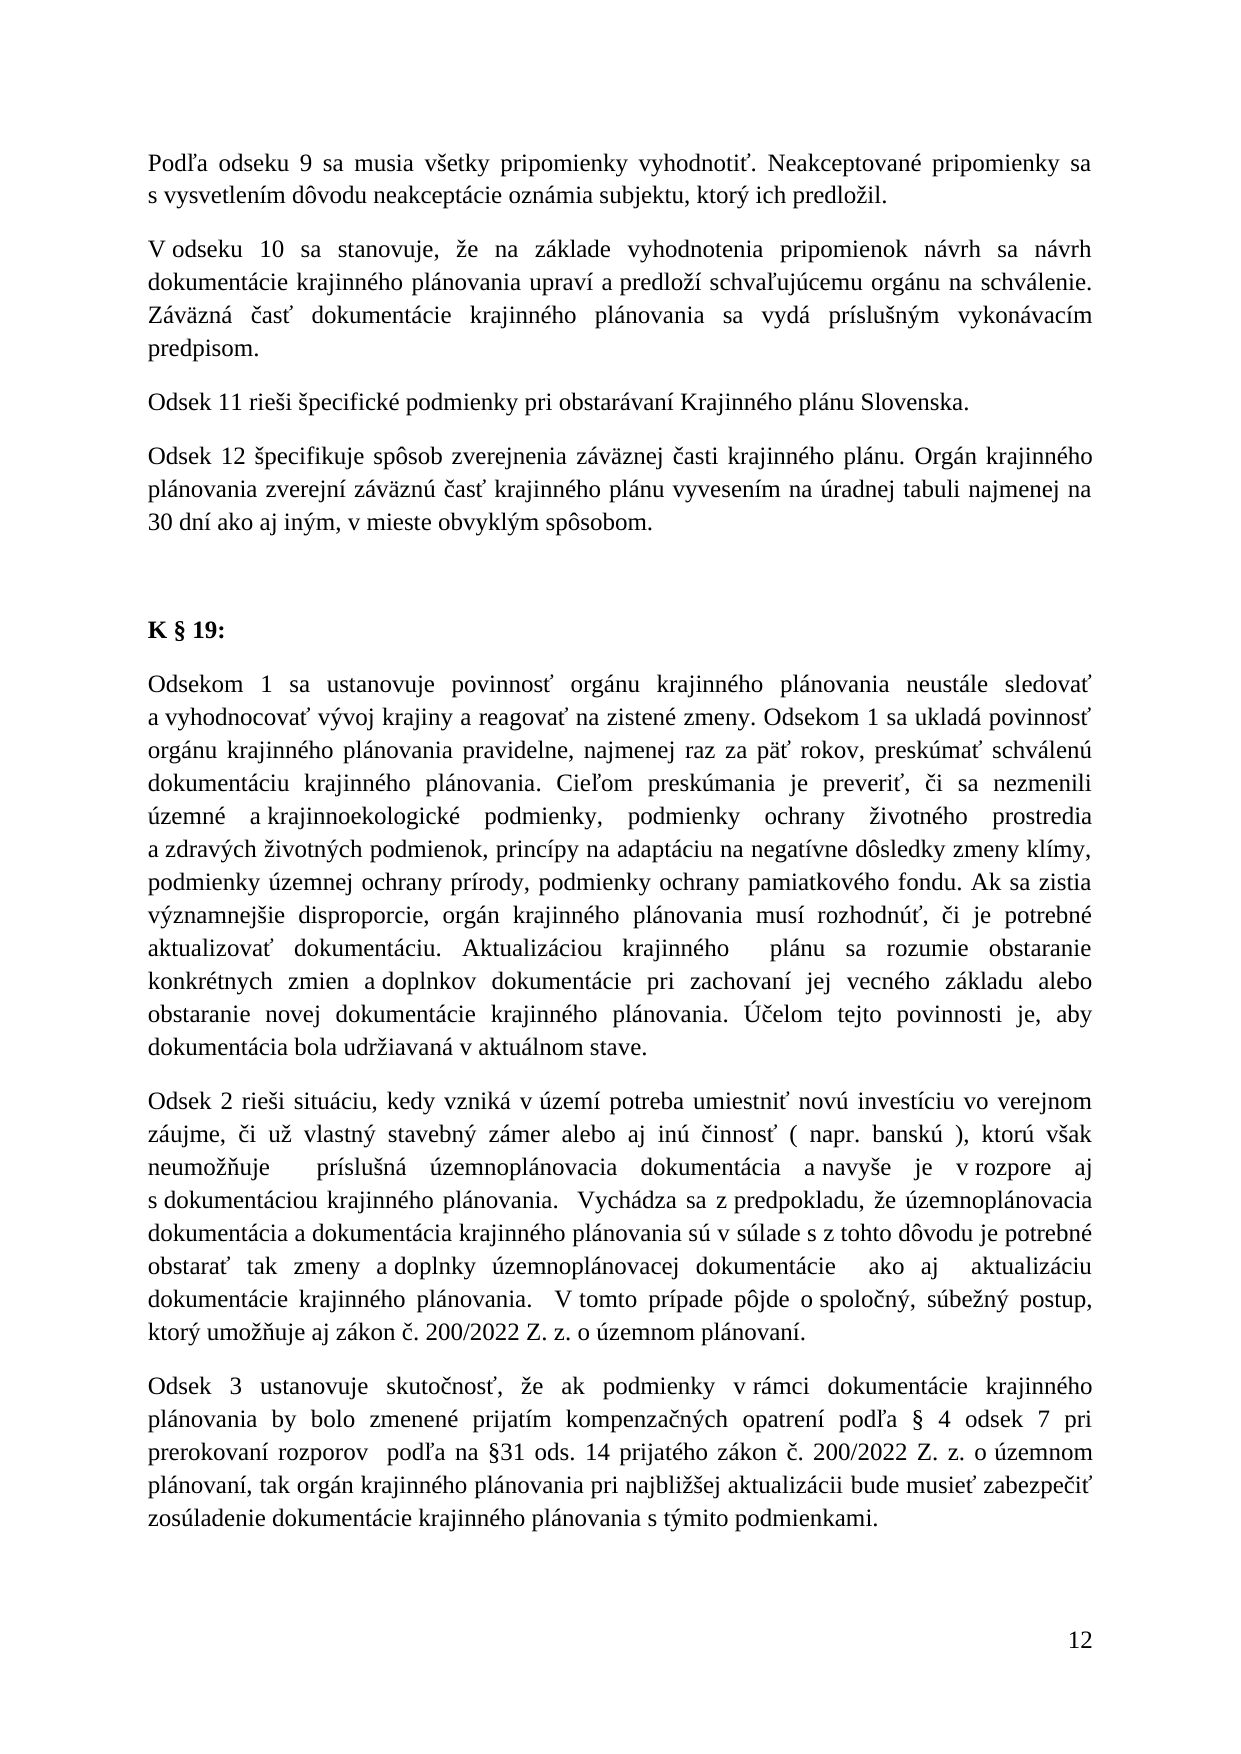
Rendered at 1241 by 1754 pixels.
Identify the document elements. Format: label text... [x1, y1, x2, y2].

text Odsek 11 rieši špecifické podmienky pri obstarávaní Krajinného plánu Slovenska. [148, 387, 1093, 416]
text Odsek 3 ustanovuje skutočnosť, že ak podmienky v rámci dokumentácie krajinného plánovania by bolo zmenené prijatím kompenzačných opatrení podľa § 4 odsek 7 pri prerokovaní rozporov podľa na §31 ods. 14 prijatého zákon č. 200/2022 Z. z. o územnom plánovaní, tak orgán krajinného plánovania pri najbližšej aktualizácii bude musieť zabezpečiť zosúladenie dokumentácie krajinného plánovania s týmito podmienkami. [148, 1371, 1093, 1532]
text K § 19: [148, 615, 1093, 644]
text Odsek 2 rieši situáciu, kedy vzniká v území potreba umiestniť novú investíciu vo verejnom záujme, či už vlastný stavebný zámer alebo aj inú činnosť ( napr. banskú ), ktorú však neumožňuje príslušná územnoplánovacia dokumentácia a navyše je v rozpore aj s dokumentáciou krajinného plánovania. Vychádza sa z predpokladu, že územnoplánovacia dokumentácia a dokumentácia krajinného plánovania sú v súlade s z tohto dôvodu je potrebné obstarať tak zmeny a doplnky územnoplánovacej dokumentácie ako aj aktualizáciu dokumentácie krajinného plánovania. V tomto prípade pôjde o spoločný, súbežný postup, ktorý umožňuje aj zákon č. 200/2022 Z. z. o územnom plánovaní. [148, 1086, 1093, 1346]
text Odsekom 1 sa ustanovuje povinnosť orgánu krajinného plánovania neustále sledovať a vyhodnocovať vývoj krajiny a reagovať na zistené zmeny. Odsekom 1 sa ukladá povinnosť orgánu krajinného plánovania pravidelne, najmenej raz za päť rokov, preskúmať schválenú dokumentáciu krajinného plánovania. Cieľom preskúmania je preveriť, či sa nezmenili územné a krajinnoekologické podmienky, podmienky ochrany životného prostredia a zdravých životných podmienok, princípy na adaptáciu na negatívne dôsledky zmeny klímy, podmienky územnej ochrany prírody, podmienky ochrany pamiatkového fondu. Ak sa zistia významnejšie disproporcie, orgán krajinného plánovania musí rozhodnúť, či je potrebné aktualizovať dokumentáciu. Aktualizáciou krajinného plánu sa rozumie obstaranie konkrétnych zmien a doplnkov dokumentácie pri zachovaní jej vecného základu alebo obstaranie novej dokumentácie krajinného plánovania. Účelom tejto povinnosti je, aby dokumentácia bola udržiavaná v aktuálnom stave. [148, 669, 1093, 1061]
text V odseku 10 sa stanovuje, že na základe vyhodnotenia pripomienok návrh sa návrh dokumentácie krajinného plánovania upraví a predloží schvaľujúcemu orgánu na schválenie. Záväzná časť dokumentácie krajinného plánovania sa vydá príslušným vykonávacím predpisom. [148, 234, 1093, 362]
text Odsek 12 špecifikuje spôsob zverejnenia záväznej časti krajinného plánu. Orgán krajinného plánovania zverejní záväznú časť krajinného plánu vyvesením na úradnej tabuli najmenej na 30 dní ako aj iným, v mieste obvyklým spôsobom. [148, 441, 1093, 536]
text Podľa odseku 9 sa musia všetky pripomienky vyhodnotiť. Neakceptované pripomienky sa s vysvetlením dôvodu neakceptácie oznámia subjektu, ktorý ich predložil. [148, 148, 1093, 209]
